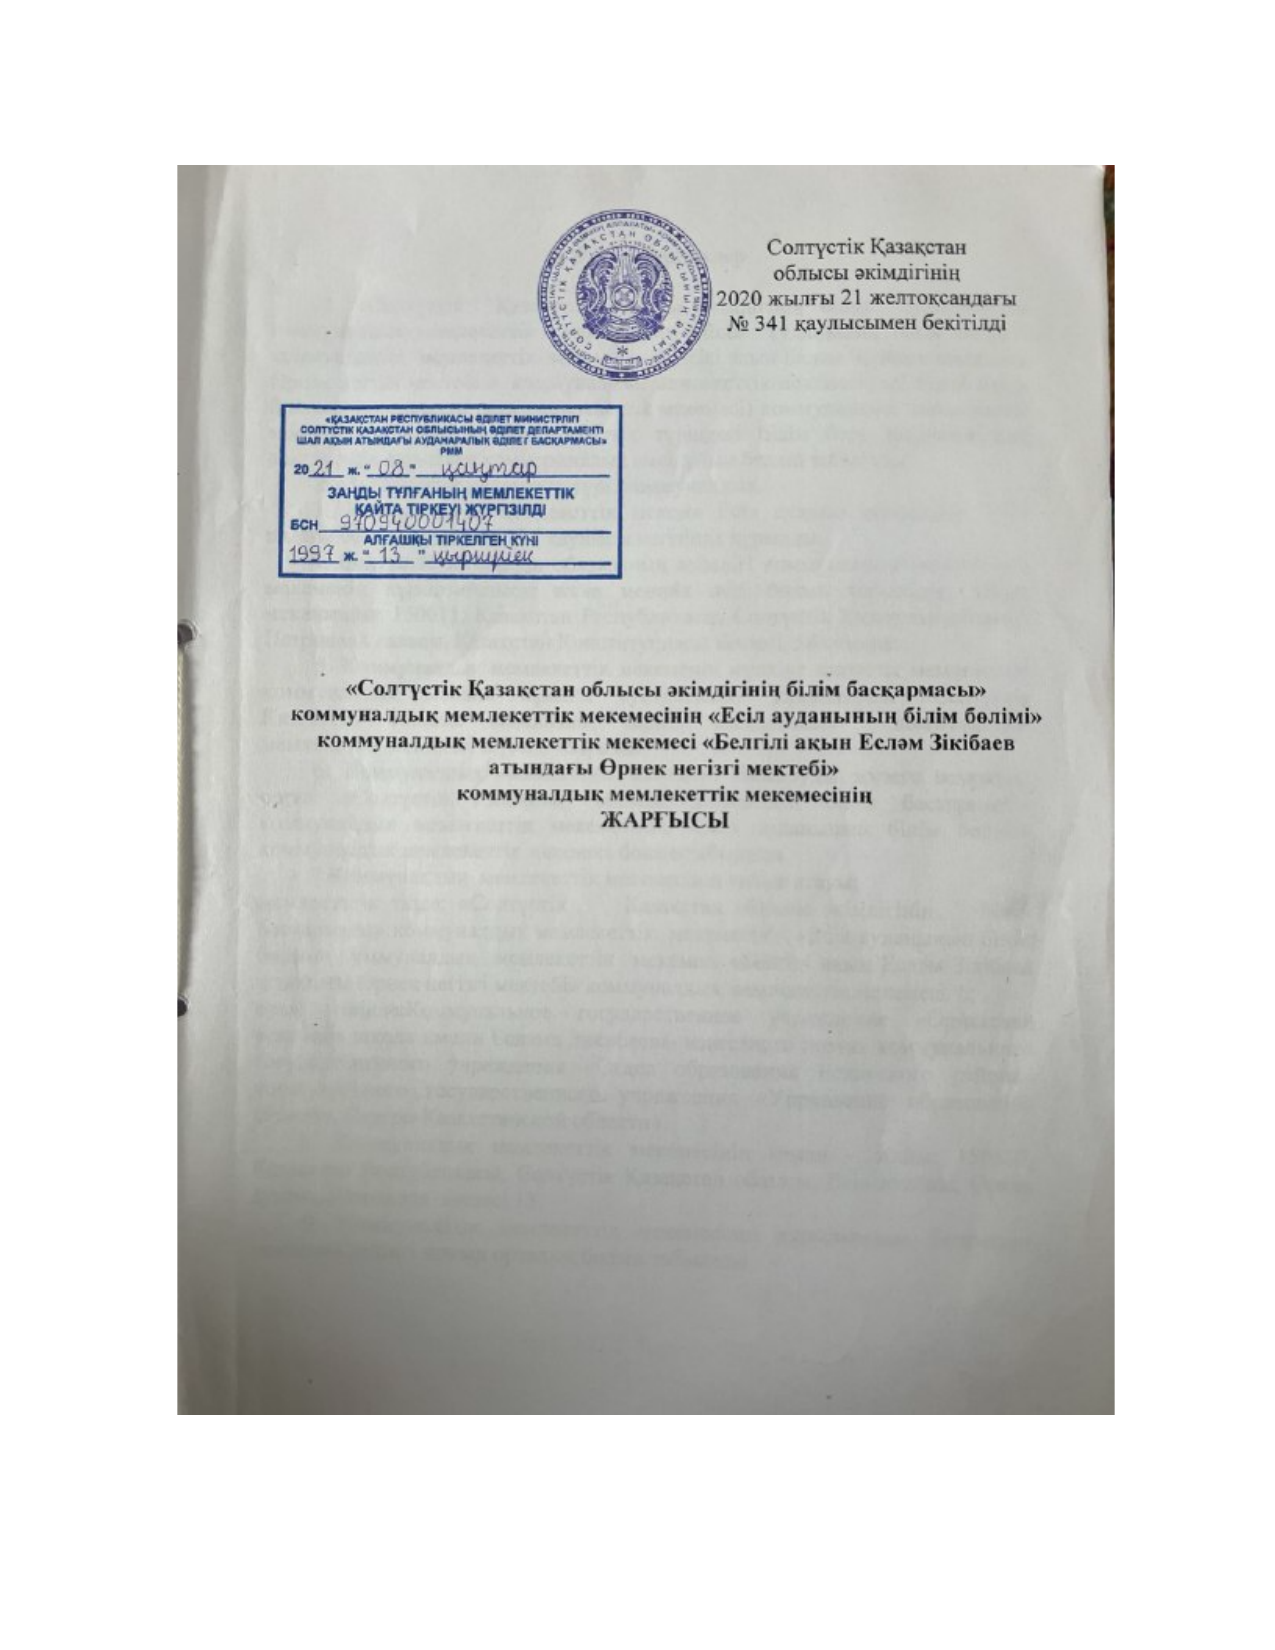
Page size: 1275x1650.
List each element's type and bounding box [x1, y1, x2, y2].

picture [177, 165, 1115, 1415]
